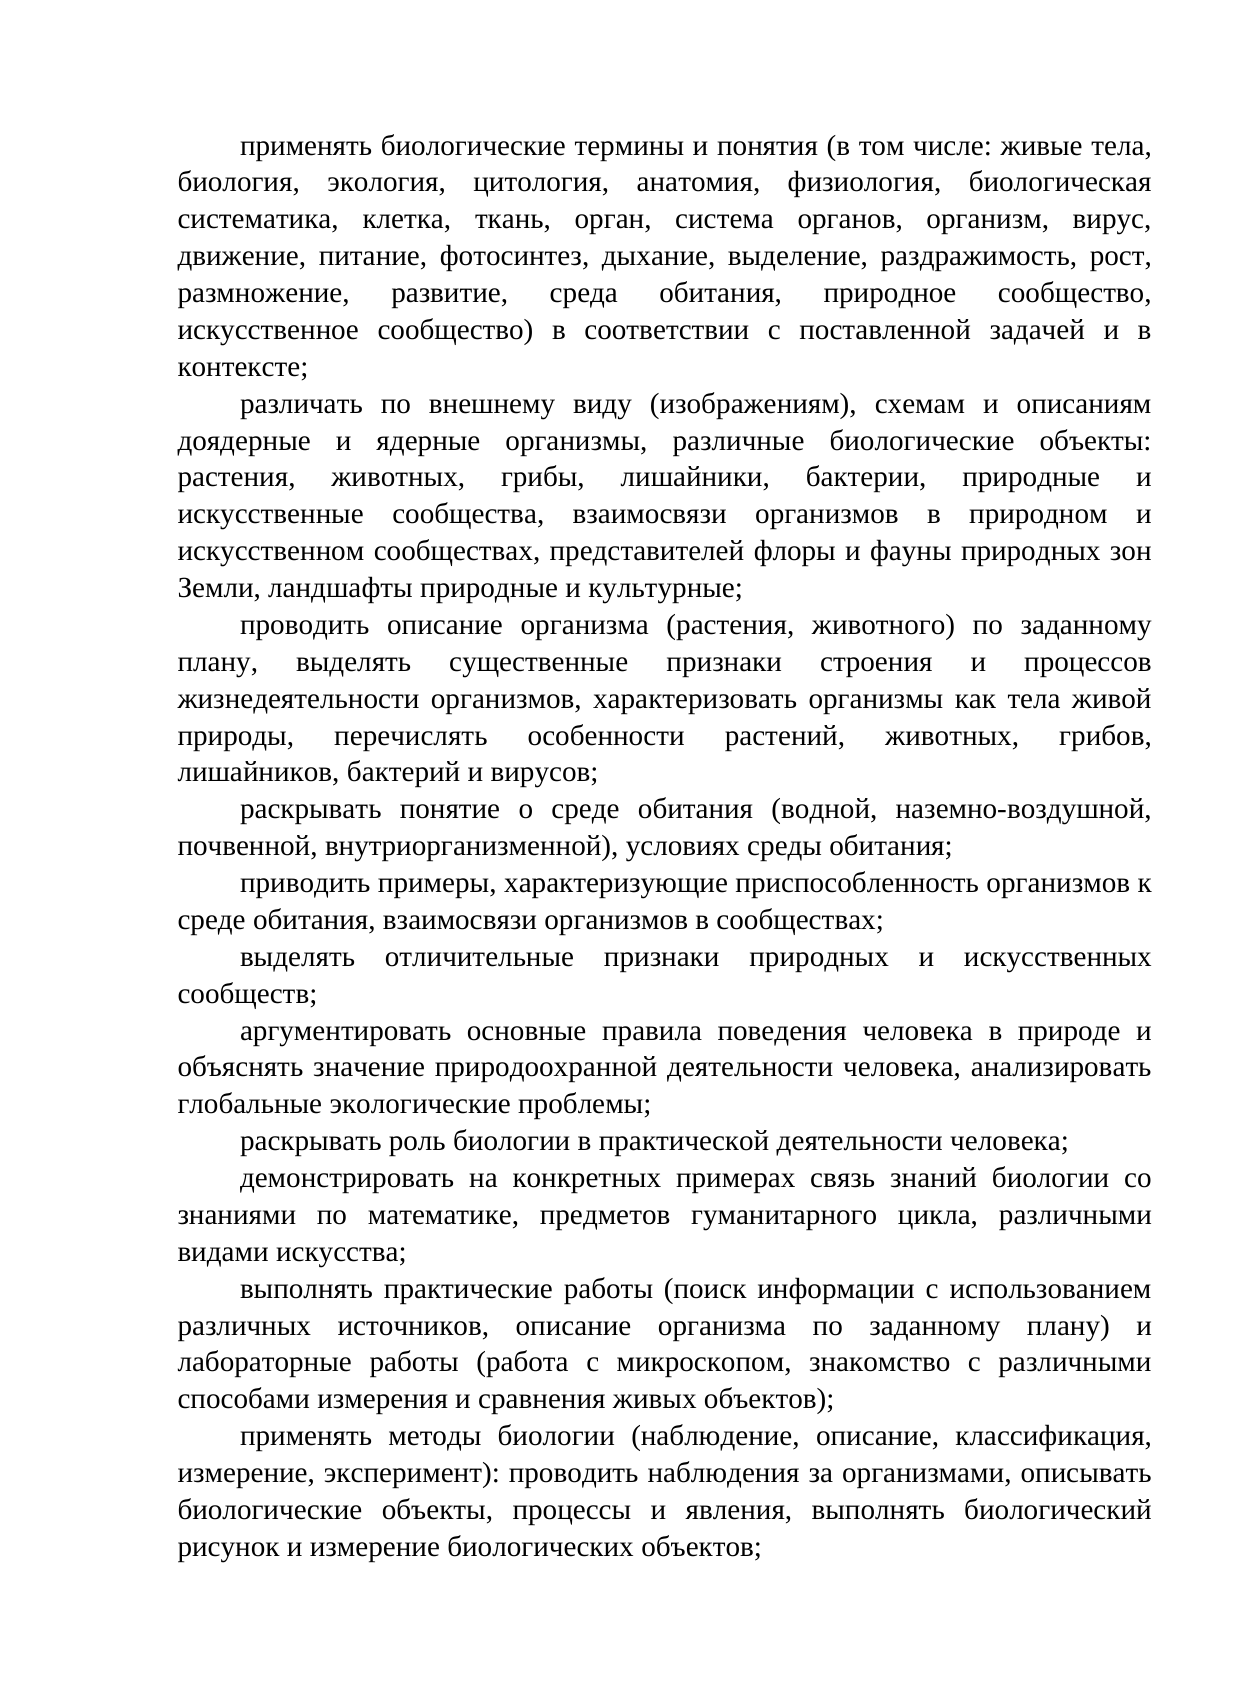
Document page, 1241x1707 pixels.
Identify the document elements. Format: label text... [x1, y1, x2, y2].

text раскрывать понятие о среде обитания (водной, наземно-воздушной, почвенной, внутриорганизменной), условиях среды обитания; [177, 791, 1152, 862]
text различать по внешнему виду (изображениям), схемам и описаниям доядерные и ядерные организмы, различные биологические объекты: растения, животных, грибы, лишайники, бактерии, природные и искусственные сообщества, взаимосвязи организмов в природном и искусственном сообществах, представителей флоры и фауны природных зон Земли, ландшафты природные и культурные; [177, 386, 1152, 604]
text применять биологические термины и понятия (в том числе: живые тела, биология, экология, цитология, анатомия, физиология, биологическая систематика, клетка, ткань, орган, система органов, организм, вирус, движение, питание, фотосинтез, дыхание, выделение, раздражимость, рост, размножение, развитие, среда обитания, природное сообщество, искусственное сообщество) в соответствии с поставленной задачей и в контексте; [177, 128, 1152, 382]
text демонстрировать на конкретных примерах связь знаний биологии со знаниями по математике, предметов гуманитарного цикла, различными видами искусства; [177, 1160, 1152, 1267]
text выделять отличительные признаки природных и искусственных сообществ; [177, 939, 1152, 1009]
text выполнять практические работы (поиск информации с использованием различных источников, описание организма по заданному плану) и лабораторные работы (работа с микроскопом, знакомство с различными способами измерения и сравнения живых объектов); [177, 1271, 1152, 1415]
text приводить примеры, характеризующие приспособленность организмов к среде обитания, взаимосвязи организмов в сообществах; [177, 865, 1152, 936]
text аргументировать основные правила поведения человека в природе и объяснять значение природоохранной деятельности человека, анализировать глобальные экологические проблемы; [177, 1013, 1152, 1120]
text проводить описание организма (растения, животного) по заданному плану, выделять существенные признаки строения и процессов жизнедеятельности организмов, характеризовать организмы как тела живой природы, перечислять особенности растений, животных, грибов, лишайников, бактерий и вирусов; [177, 607, 1152, 788]
text применять методы биологии (наблюдение, описание, классификация, измерение, эксперимент): проводить наблюдения за организмами, описывать биологические объекты, процессы и явления, выполнять биологический рисунок и измерение биологических объектов; [177, 1418, 1152, 1562]
text раскрывать роль биологии в практической деятельности человека; [177, 1123, 1152, 1157]
